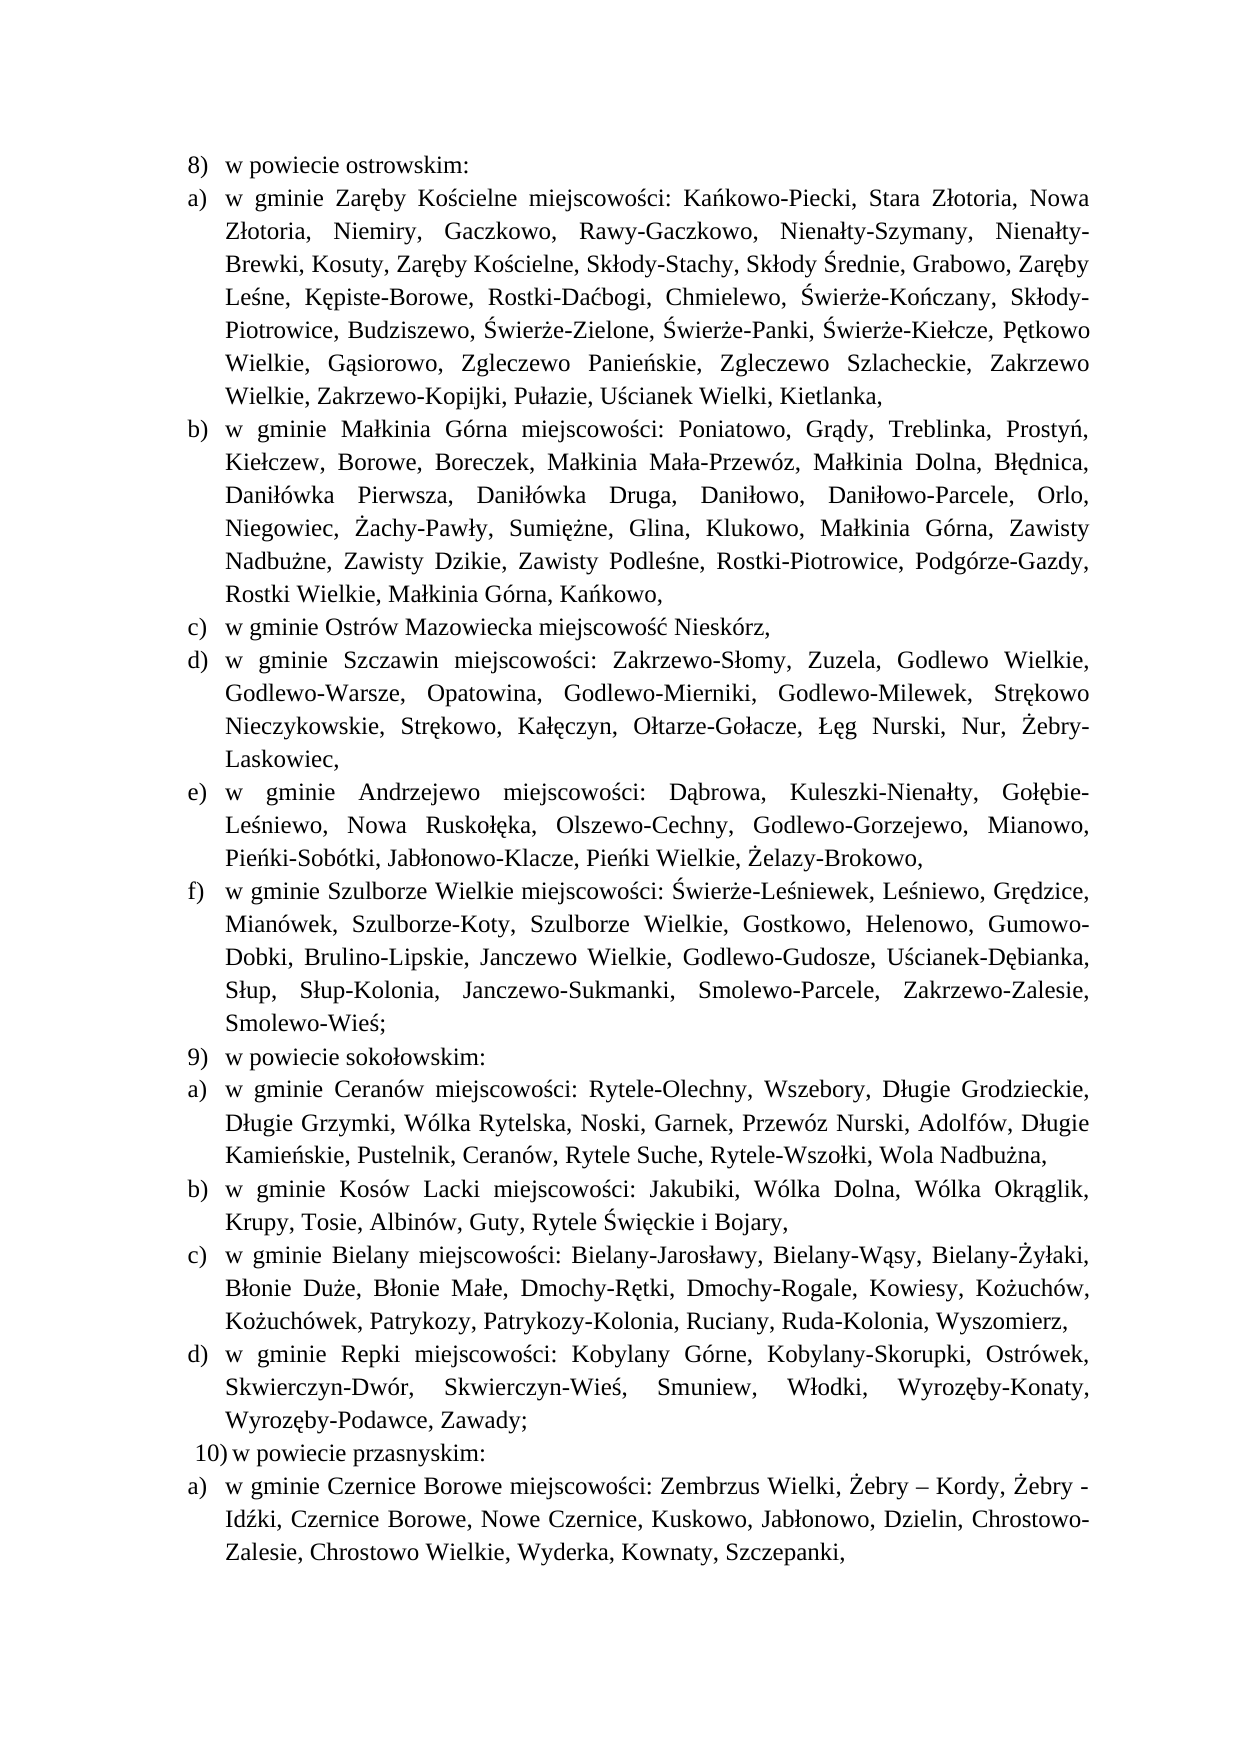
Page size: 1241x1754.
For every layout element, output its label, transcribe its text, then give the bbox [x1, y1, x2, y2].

list w gminie Czernice Borowe miejscowości: Zembrzus Wielki, Żebry – Kordy, Żebry - Idźki, Czernice Borowe, Nowe Czernice, Kuskowo, Jabłonowo, Dzielin, Chrostowo-Zalesie, Chrostowo Wielkie, Wyderka, Kownaty, Szczepanki, [187, 1471, 1090, 1566]
list w gminie Zaręby Kościelne miejscowości: Kańkowo-Piecki, Stara Złotoria, Nowa Złotoria, Niemiry, Gaczkowo, Rawy-Gaczkowo, Nienałty-Szymany, Nienałty-Brewki, Kosuty, Zaręby Kościelne, Skłody-Stachy, Skłody Średnie, Grabowo, Zaręby Leśne, Kępiste-Borowe, Rostki-Daćbogi, Chmielewo, Świerże-Kończany, Skłody-Piotrowice, Budziszewo, Świerże-Zielone, Świerże-Panki, Świerże-Kiełcze, Pętkowo Wielkie, Gąsiorowo, Zgleczewo Panieńskie, Zgleczewo Szlacheckie, Zakrzewo Wielkie, Zakrzewo-Kopijki, Pułazie, Uścianek Wielki, Kietlanka, [187, 183, 1090, 410]
list w gminie Repki miejscowości: Kobylany Górne, Kobylany-Skorupki, Ostrówek, Skwierczyn-Dwór, Skwierczyn-Wieś, Smuniew, Włodki, Wyrozęby-Konaty, Wyrozęby-Podawce, Zawady; [187, 1339, 1090, 1433]
list w gminie Kosów Lacki miejscowości: Jakubiki, Wólka Dolna, Wólka Okrąglik, Krupy, Tosie, Albinów, Guty, Rytele Święckie i Bojary, [187, 1174, 1090, 1235]
list w powiecie przasnyskim: [194, 1438, 1090, 1467]
list w powiecie ostrowskim: [187, 150, 1090, 179]
list w gminie Szulborze Wielkie miejscowości: Świerże-Leśniewek, Leśniewo, Grędzice, Mianówek, Szulborze-Koty, Szulborze Wielkie, Gostkowo, Helenowo, Gumowo-Dobki, Brulino-Lipskie, Janczewo Wielkie, Godlewo-Gudosze, Uścianek-Dębianka, Słup, Słup-Kolonia, Janczewo-Sukmanki, Smolewo-Parcele, Zakrzewo-Zalesie, Smolewo-Wieś; [187, 876, 1090, 1037]
list w gminie Szczawin miejscowości: Zakrzewo-Słomy, Zuzela, Godlewo Wielkie, Godlewo-Warsze, Opatowina, Godlewo-Mierniki, Godlewo-Milewek, Strękowo Nieczykowskie, Strękowo, Kałęczyn, Ołtarze-Gołacze, Łęg Nurski, Nur, Żebry-Laskowiec, [187, 645, 1090, 773]
list w gminie Ostrów Mazowiecka miejscowość Nieskórz, [187, 612, 1090, 641]
list w gminie Ceranów miejscowości: Rytele-Olechny, Wszebory, Długie Grodzieckie, Długie Grzymki, Wólka Rytelska, Noski, Garnek, Przewóz Nurski, Adolfów, Długie Kamieńskie, Pustelnik, Ceranów, Rytele Suche, Rytele-Wszołki, Wola Nadbużna, [187, 1074, 1090, 1169]
list w powiecie sokołowskim: [187, 1042, 1090, 1070]
list w gminie Andrzejewo miejscowości: Dąbrowa, Kuleszki-Nienałty, Gołębie-Leśniewo, Nowa Ruskołęka, Olszewo-Cechny, Godlewo-Gorzejewo, Mianowo, Pieńki-Sobótki, Jabłonowo-Klacze, Pieńki Wielkie, Żelazy-Brokowo, [187, 777, 1090, 872]
list w gminie Małkinia Górna miejscowości: Poniatowo, Grądy, Treblinka, Prostyń, Kiełczew, Borowe, Boreczek, Małkinia Mała-Przewóz, Małkinia Dolna, Błędnica, Daniłówka Pierwsza, Daniłówka Druga, Daniłowo, Daniłowo-Parcele, Orlo, Niegowiec, Żachy-Pawły, Sumiężne, Glina, Klukowo, Małkinia Górna, Zawisty Nadbużne, Zawisty Dzikie, Zawisty Podleśne, Rostki-Piotrowice, Podgórze-Gazdy, Rostki Wielkie, Małkinia Górna, Kańkowo, [187, 414, 1090, 608]
list w gminie Bielany miejscowości: Bielany-Jarosławy, Bielany-Wąsy, Bielany-Żyłaki, Błonie Duże, Błonie Małe, Dmochy-Rętki, Dmochy-Rogale, Kowiesy, Kożuchów, Kożuchówek, Patrykozy, Patrykozy-Kolonia, Ruciany, Ruda-Kolonia, Wyszomierz, [187, 1240, 1090, 1334]
